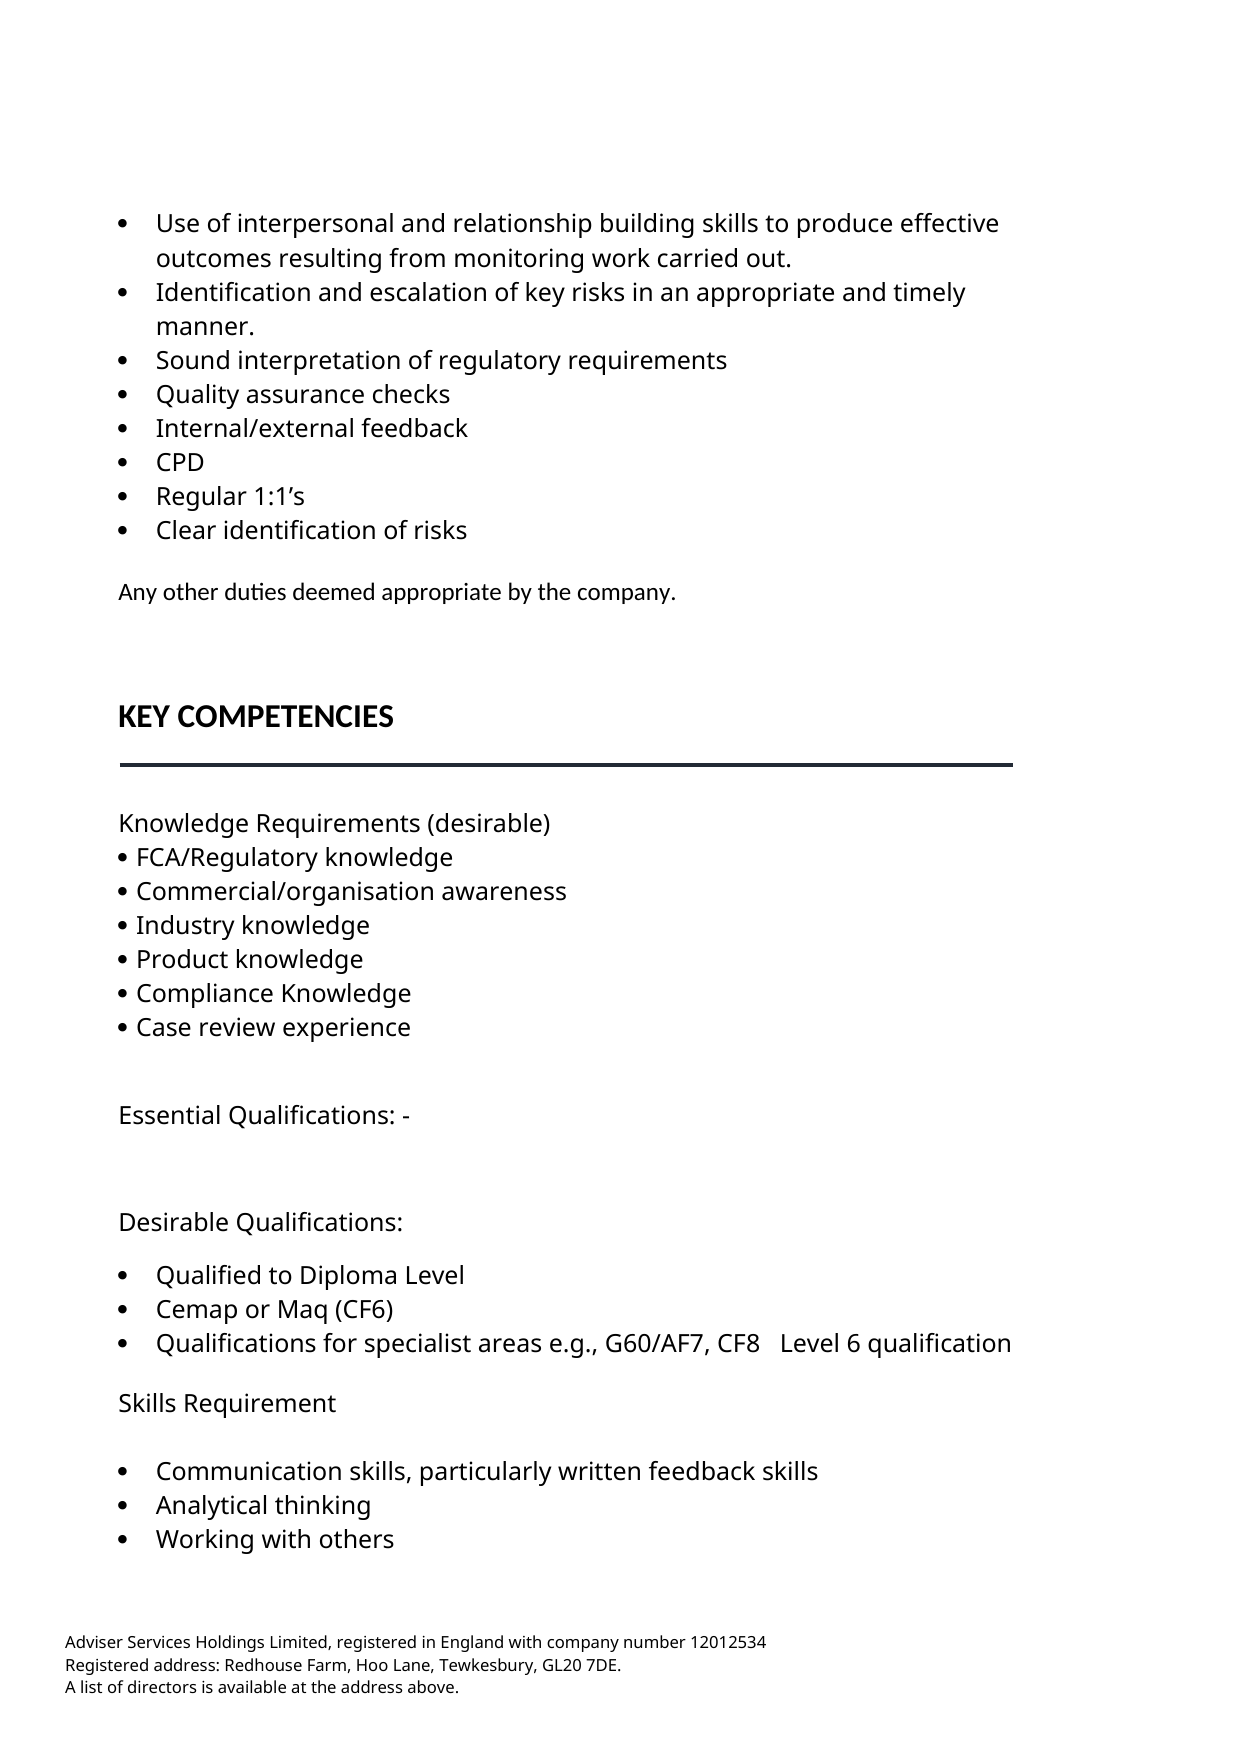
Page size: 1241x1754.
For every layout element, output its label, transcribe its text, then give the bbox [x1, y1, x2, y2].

text KEY COMPETENCIES [118, 695, 1063, 736]
list Identification and escalation of key risks in an appropriate and timely manner. [118, 274, 1063, 342]
list Analytical thinking [118, 1488, 1063, 1522]
text Any other duties deemed appropriate by the company. [118, 576, 1063, 606]
text Desirable Qualifications: [118, 1204, 1063, 1238]
list Product knowledge [118, 942, 1063, 976]
list Sound interpretation of regulatory requirements [118, 342, 1063, 376]
list Clear identification of risks [118, 513, 1063, 547]
list Working with others [118, 1522, 1063, 1556]
list Quality assurance checks [118, 376, 1063, 411]
list CPD [118, 444, 1063, 479]
list Case review experience [118, 1010, 1063, 1044]
list Compliance Knowledge [118, 976, 1063, 1010]
list Internal/external feedback [118, 411, 1063, 444]
text Knowledge Requirements (desirable) [118, 806, 1063, 839]
list Qualified to Diploma Level [118, 1258, 1063, 1292]
list Communication skills, particularly written feedback skills [118, 1454, 1063, 1488]
list Qualifications for specialist areas e.g., G60/AF7, CF8 Level 6 qualification [118, 1326, 1063, 1360]
list Cemap or Maq (CF6) [118, 1292, 1063, 1326]
text Skills Requirement [118, 1386, 1063, 1420]
text Essential Qualifications: - [118, 1097, 1063, 1131]
list Industry knowledge [118, 908, 1063, 942]
list Regular 1:1’s [118, 479, 1063, 513]
list FCA/Regulatory knowledge [118, 839, 1063, 874]
list Use of interpersonal and relationship building skills to produce effective outcomes resulting from monitoring work carried out. [118, 206, 1063, 274]
list Commercial/organisation awareness [118, 874, 1063, 908]
